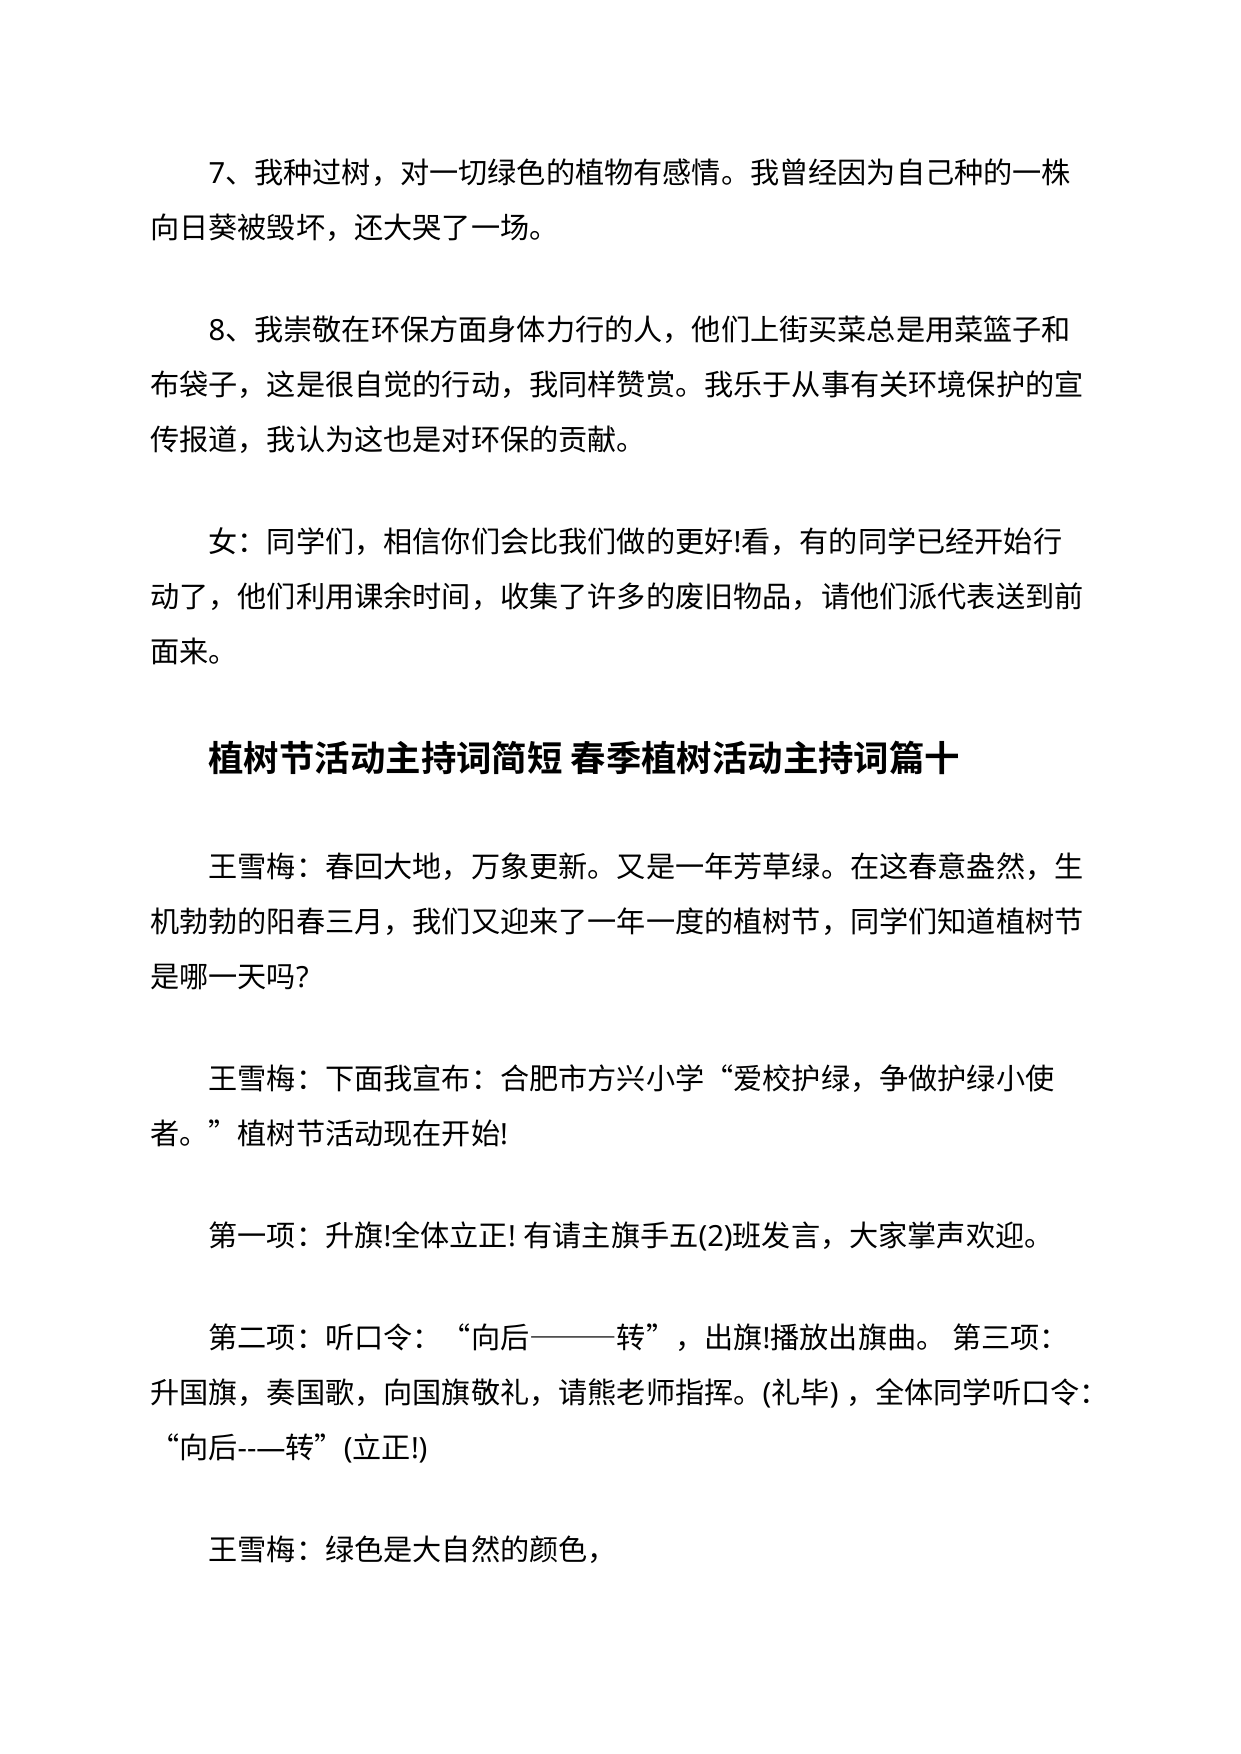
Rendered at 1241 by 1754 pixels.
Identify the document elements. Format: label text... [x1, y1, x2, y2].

text 7、我种过树，对一切绿色的植物有感情。我曾经因为自己种的一株向日葵被毁坏，还大哭了一场。 [150, 150, 1090, 247]
text 植树节活动主持词简短 春季植树活动主持词篇十 [150, 730, 1090, 781]
text 王雪梅：绿色是大自然的颜色， [150, 1526, 1090, 1568]
text 第二项：听口令：“向后———转”，出旗!播放出旗曲。 第三项：升国旗，奏国歌，向国旗敬礼，请熊老师指挥。(礼毕) ，全体同学听口令：“向后--—转”(立正!) [150, 1314, 1090, 1467]
text 王雪梅：下面我宣布：合肥市方兴小学“爱校护绿，争做护绿小使者。”植树节活动现在开始! [150, 1055, 1090, 1153]
text 8、我崇敬在环保方面身体力行的人，他们上街买菜总是用菜篮子和布袋子，这是很自觉的行动，我同样赞赏。我乐于从事有关环境保护的宣传报道，我认为这也是对环保的贡献。 [150, 307, 1090, 459]
text 女：同学们，相信你们会比我们做的更好!看，有的同学已经开始行动了，他们利用课余时间，收集了许多的废旧物品，请他们派代表送到前面来。 [150, 518, 1090, 671]
text 王雪梅：春回大地，万象更新。又是一年芳草绿。在这春意盎然，生机勃勃的阳春三月，我们又迎来了一年一度的植树节，同学们知道植树节是哪一天吗? [150, 843, 1090, 996]
text 第一项：升旗!全体立正! 有请主旗手五(2)班发言，大家掌声欢迎。 [150, 1212, 1090, 1254]
